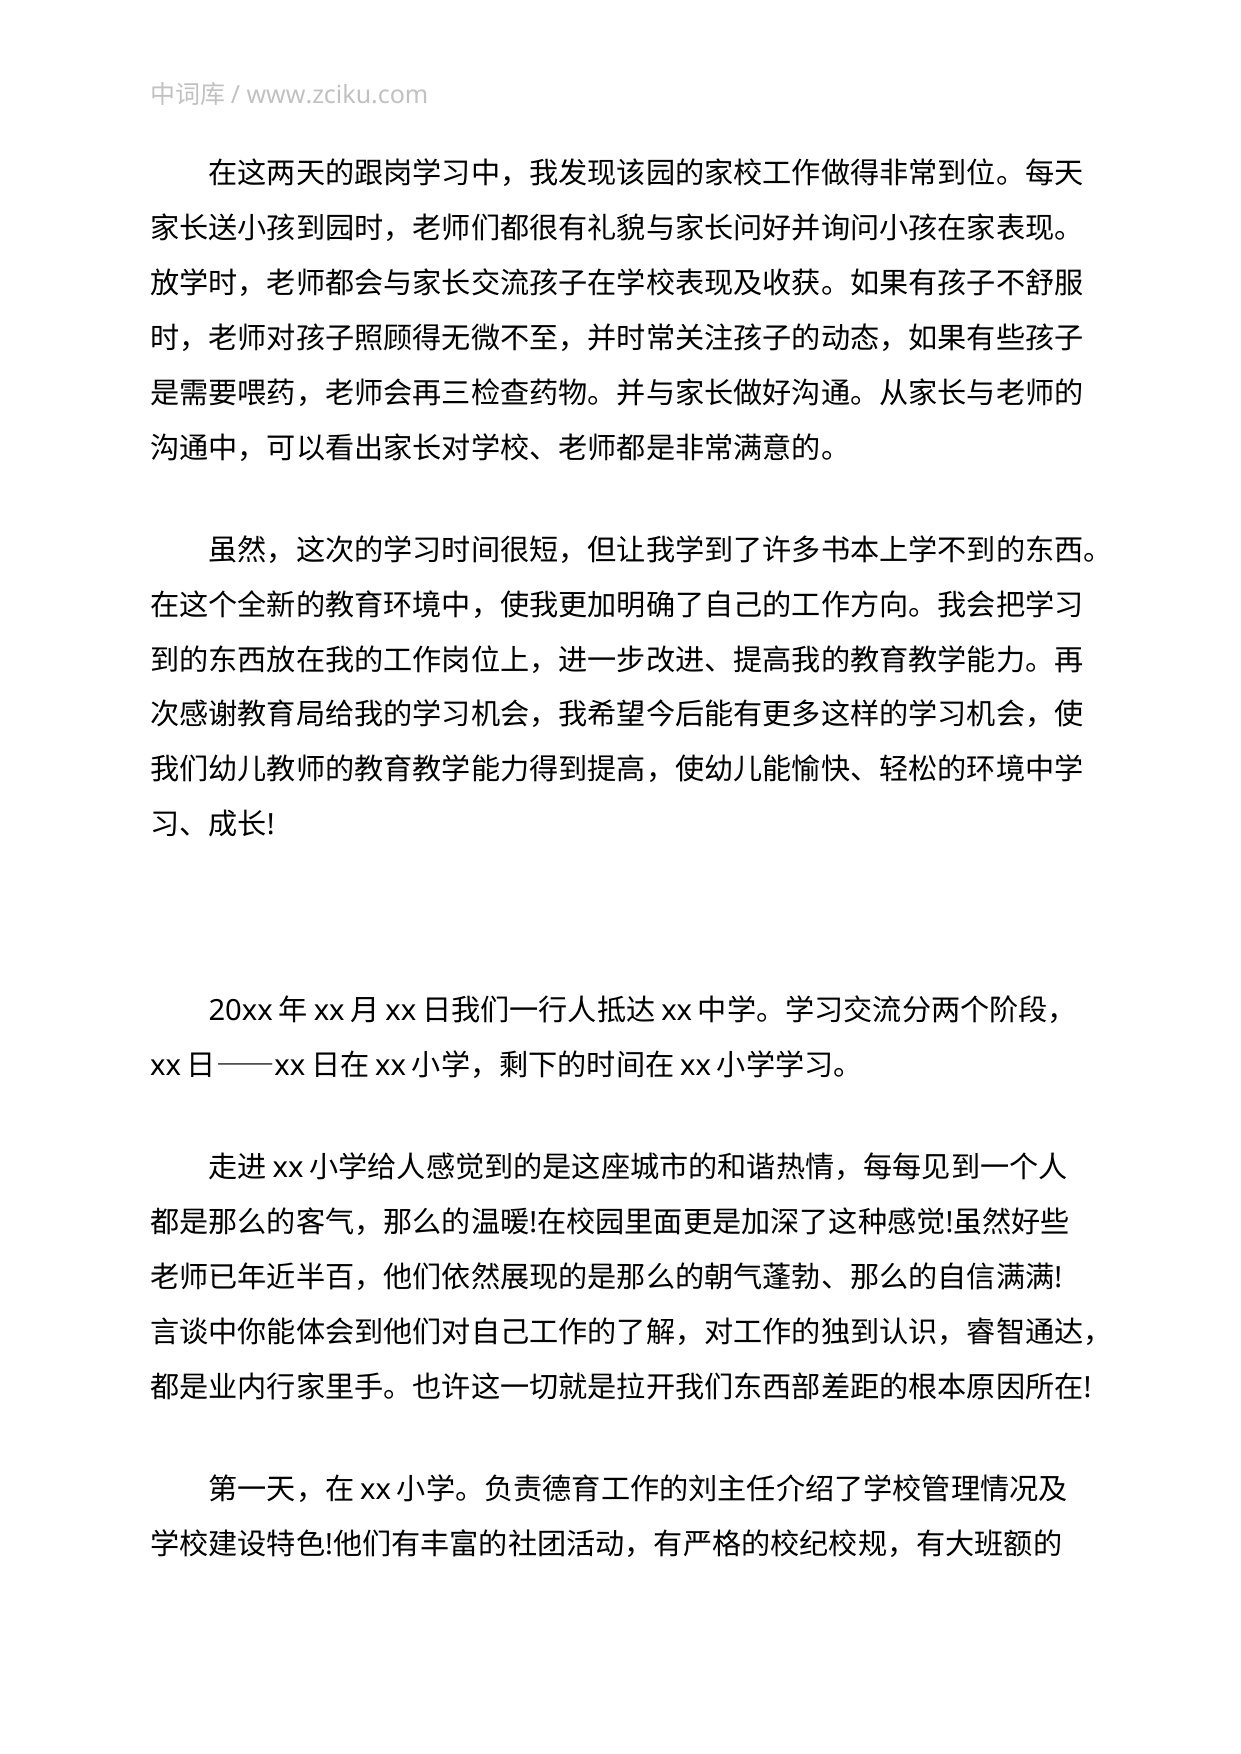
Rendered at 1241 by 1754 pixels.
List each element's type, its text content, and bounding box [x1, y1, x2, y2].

text 走进xx小学给人感觉到的是这座城市的和谐热情，每每见到一个人都是那么的客气，那么的温暖!在校园里面更是加深了这种感觉!虽然好些老师已年近半百，他们依然展现的是那么的朝气蓬勃、那么的自信满满!言谈中你能体会到他们对自己工作的了解，对工作的独到认识，睿智通达，都是业内行家里手。也许这一切就是拉开我们东西部差距的根本原因所在! [150, 1144, 1090, 1406]
text 虽然，这次的学习时间很短，但让我学到了许多书本上学不到的东西。在这个全新的教育环境中，使我更加明确了自己的工作方向。我会把学习到的东西放在我的工作岗位上，进一步改进、提高我的教育教学能力。再次感谢教育局给我的学习机会，我希望今后能有更多这样的学习机会，使我们幼儿教师的教育教学能力得到提高，使幼儿能愉快、轻松的环境中学习、成长! [150, 526, 1090, 843]
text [150, 1466, 1090, 1563]
text 在这两天的跟岗学习中，我发现该园的家校工作做得非常到位。每天家长送小孩到园时，老师们都很有礼貌与家长问好并询问小孩在家表现。放学时，老师都会与家长交流孩子在学校表现及收获。如果有孩子不舒服时，老师对孩子照顾得无微不至，并时常关注孩子的动态，如果有些孩子是需要喂药，老师会再三检查药物。并与家长做好沟通。从家长与老师的沟通中，可以看出家长对学校、老师都是非常满意的。 [150, 150, 1090, 467]
text 20xx年xx月xx日我们一行人抵达xx中学。学习交流分两个阶段，xx日——xx日在xx小学，剩下的时间在xx小学学习。 [150, 987, 1090, 1084]
